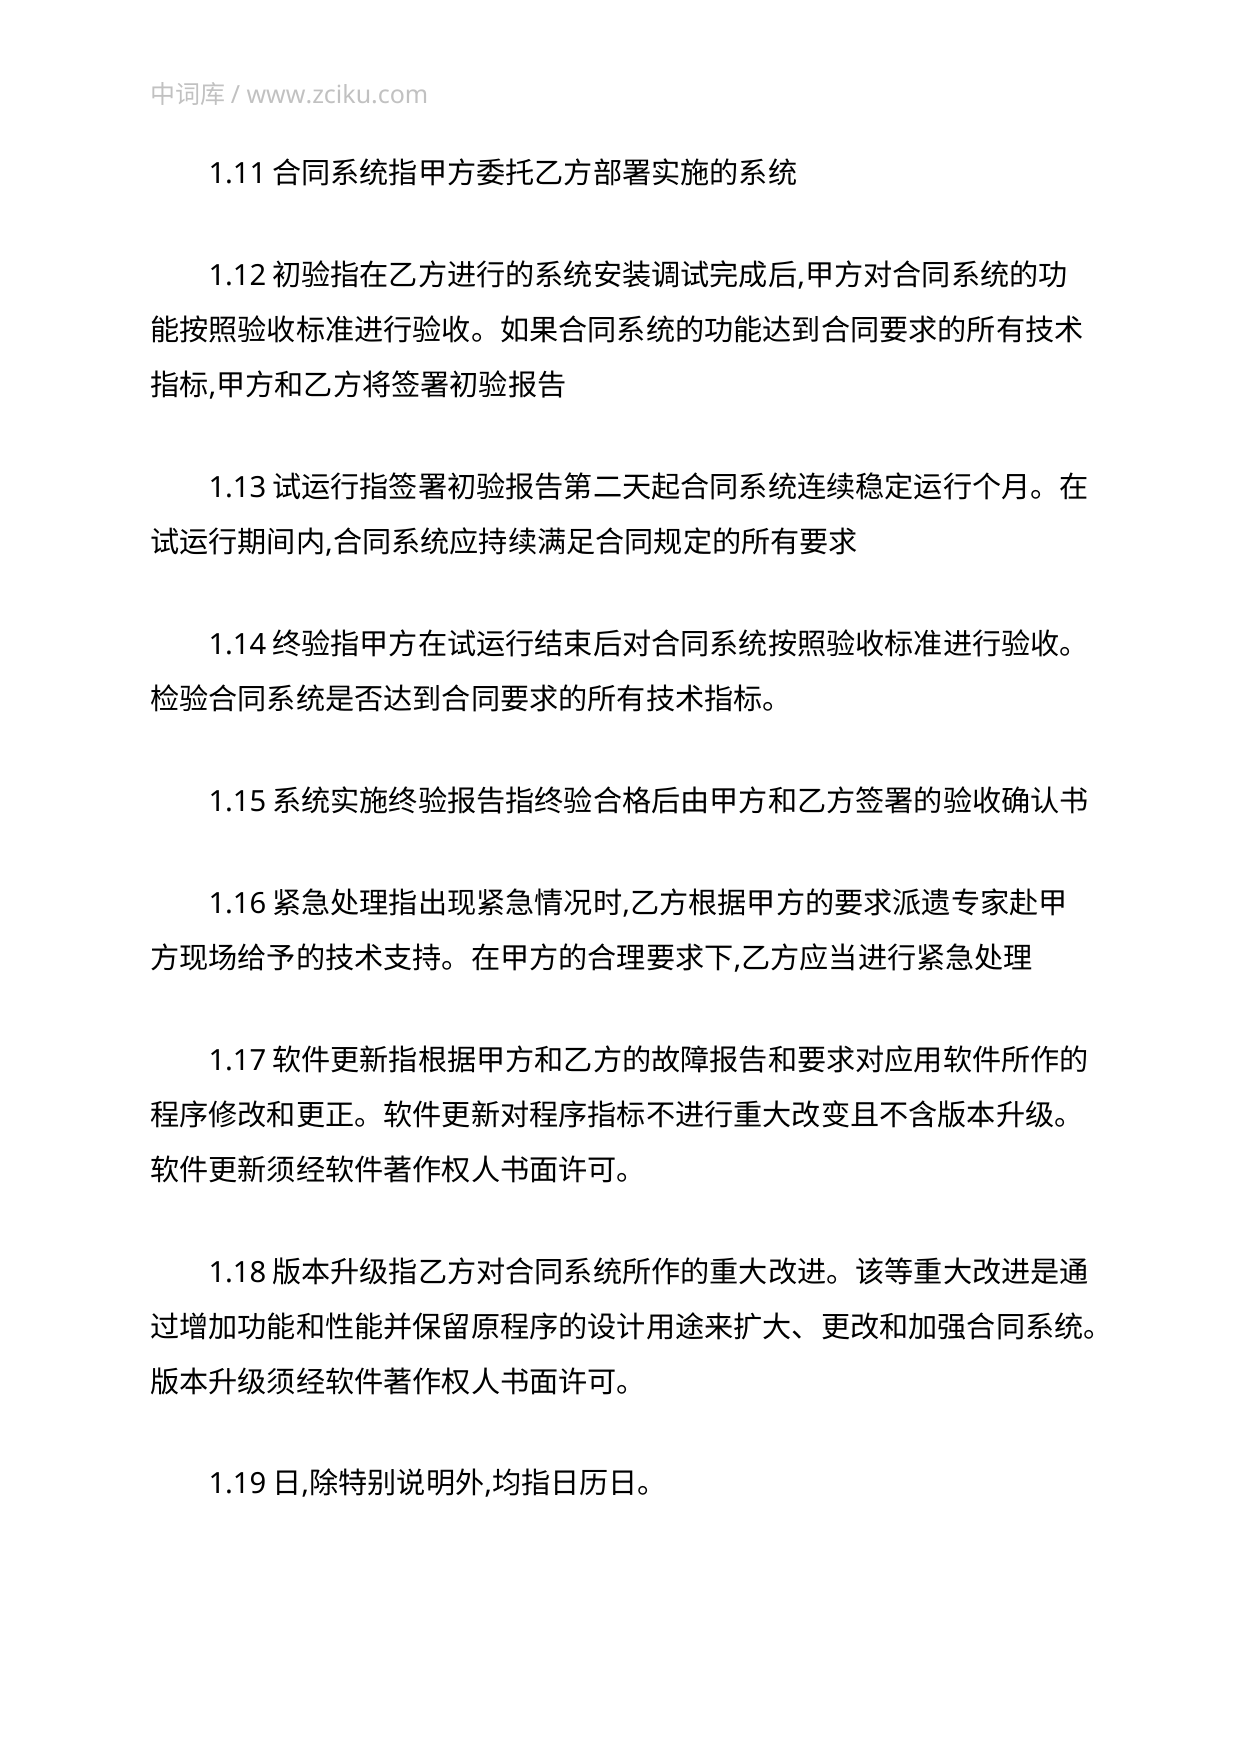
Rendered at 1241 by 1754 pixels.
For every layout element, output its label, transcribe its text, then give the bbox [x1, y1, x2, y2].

text 1.14终验指甲方在试运行结束后对合同系统按照验收标准进行验收。检验合同系统是否达到合同要求的所有技术指标。 [150, 621, 1090, 718]
text 1.18版本升级指乙方对合同系统所作的重大改进。该等重大改进是通过增加功能和性能并保留原程序的设计用途来扩大、更改和加强合同系统。版本升级须经软件著作权人书面许可。 [150, 1248, 1090, 1400]
text 1.19日,除特别说明外,均指日历日。 [150, 1460, 1090, 1502]
text 1.13试运行指签署初验报告第二天起合同系统连续稳定运行个月。在试运行期间内,合同系统应持续满足合同规定的所有要求 [150, 464, 1090, 561]
text 1.15系统实施终验报告指终验合格后由甲方和乙方签署的验收确认书 [150, 778, 1090, 820]
text 1.17软件更新指根据甲方和乙方的故障报告和要求对应用软件所作的程序修改和更正。软件更新对程序指标不进行重大改变且不含版本升级。软件更新须经软件著作权人书面许可。 [150, 1037, 1090, 1189]
text 1.12初验指在乙方进行的系统安装调试完成后,甲方对合同系统的功能按照验收标准进行验收。如果合同系统的功能达到合同要求的所有技术指标,甲方和乙方将签署初验报告 [150, 252, 1090, 404]
text 1.11合同系统指甲方委托乙方部署实施的系统 [150, 150, 1090, 192]
text 1.16紧急处理指出现紧急情况时,乙方根据甲方的要求派遗专家赴甲方现场给予的技术支持。在甲方的合理要求下,乙方应当进行紧急处理 [150, 879, 1090, 977]
